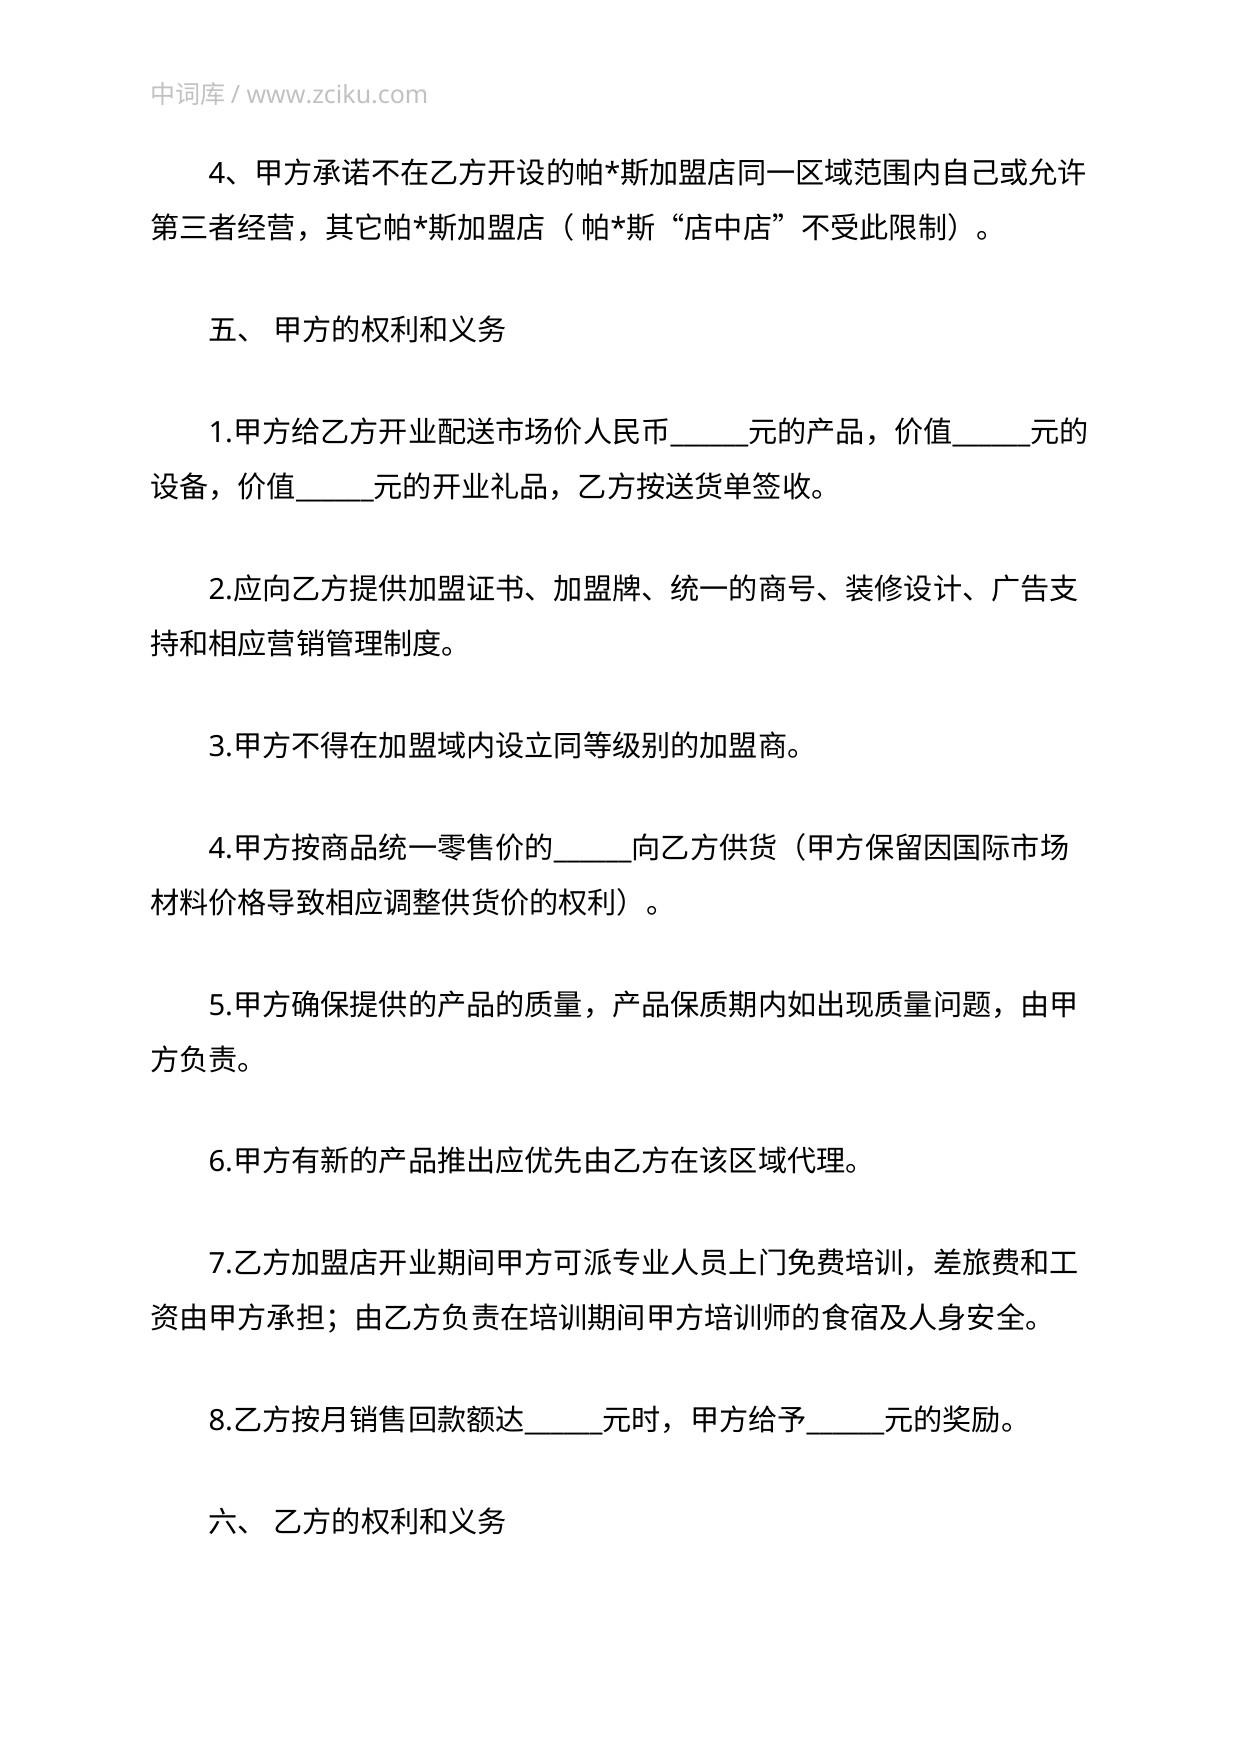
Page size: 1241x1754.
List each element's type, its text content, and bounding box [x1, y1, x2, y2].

text 8.乙方按月销售回款额达______元时，甲方给予______元的奖励。 [150, 1397, 1090, 1439]
text 1.甲方给乙方开业配送市场价人民币______元的产品，价值______元的设备，价值______元的开业礼品，乙方按送货单签收。 [150, 409, 1090, 506]
text 3.甲方不得在加盟域内设立同等级别的加盟商。 [150, 722, 1090, 765]
text 7.乙方加盟店开业期间甲方可派专业人员上门免费培训，差旅费和工资由甲方承担；由乙方负责在培训期间甲方培训师的食宿及人身安全。 [150, 1240, 1090, 1337]
text 2.应向乙方提供加盟证书、加盟牌、统一的商号、装修设计、广告支持和相应营销管理制度。 [150, 566, 1090, 663]
text 六、 乙方的权利和义务 [150, 1499, 1090, 1541]
text 6.甲方有新的产品推出应优先由乙方在该区域代理。 [150, 1138, 1090, 1180]
text 5.甲方确保提供的产品的质量，产品保质期内如出现质量问题，由甲方负责。 [150, 981, 1090, 1078]
text 五、 甲方的权利和义务 [150, 307, 1090, 349]
text 4.甲方按商品统一零售价的______向乙方供货（甲方保留因国际市场材料价格导致相应调整供货价的权利）。 [150, 824, 1090, 922]
text 4、甲方承诺不在乙方开设的帕*斯加盟店同一区域范围内自己或允许第三者经营，其它帕*斯加盟店（ 帕*斯“店中店”不受此限制）。 [150, 150, 1090, 247]
